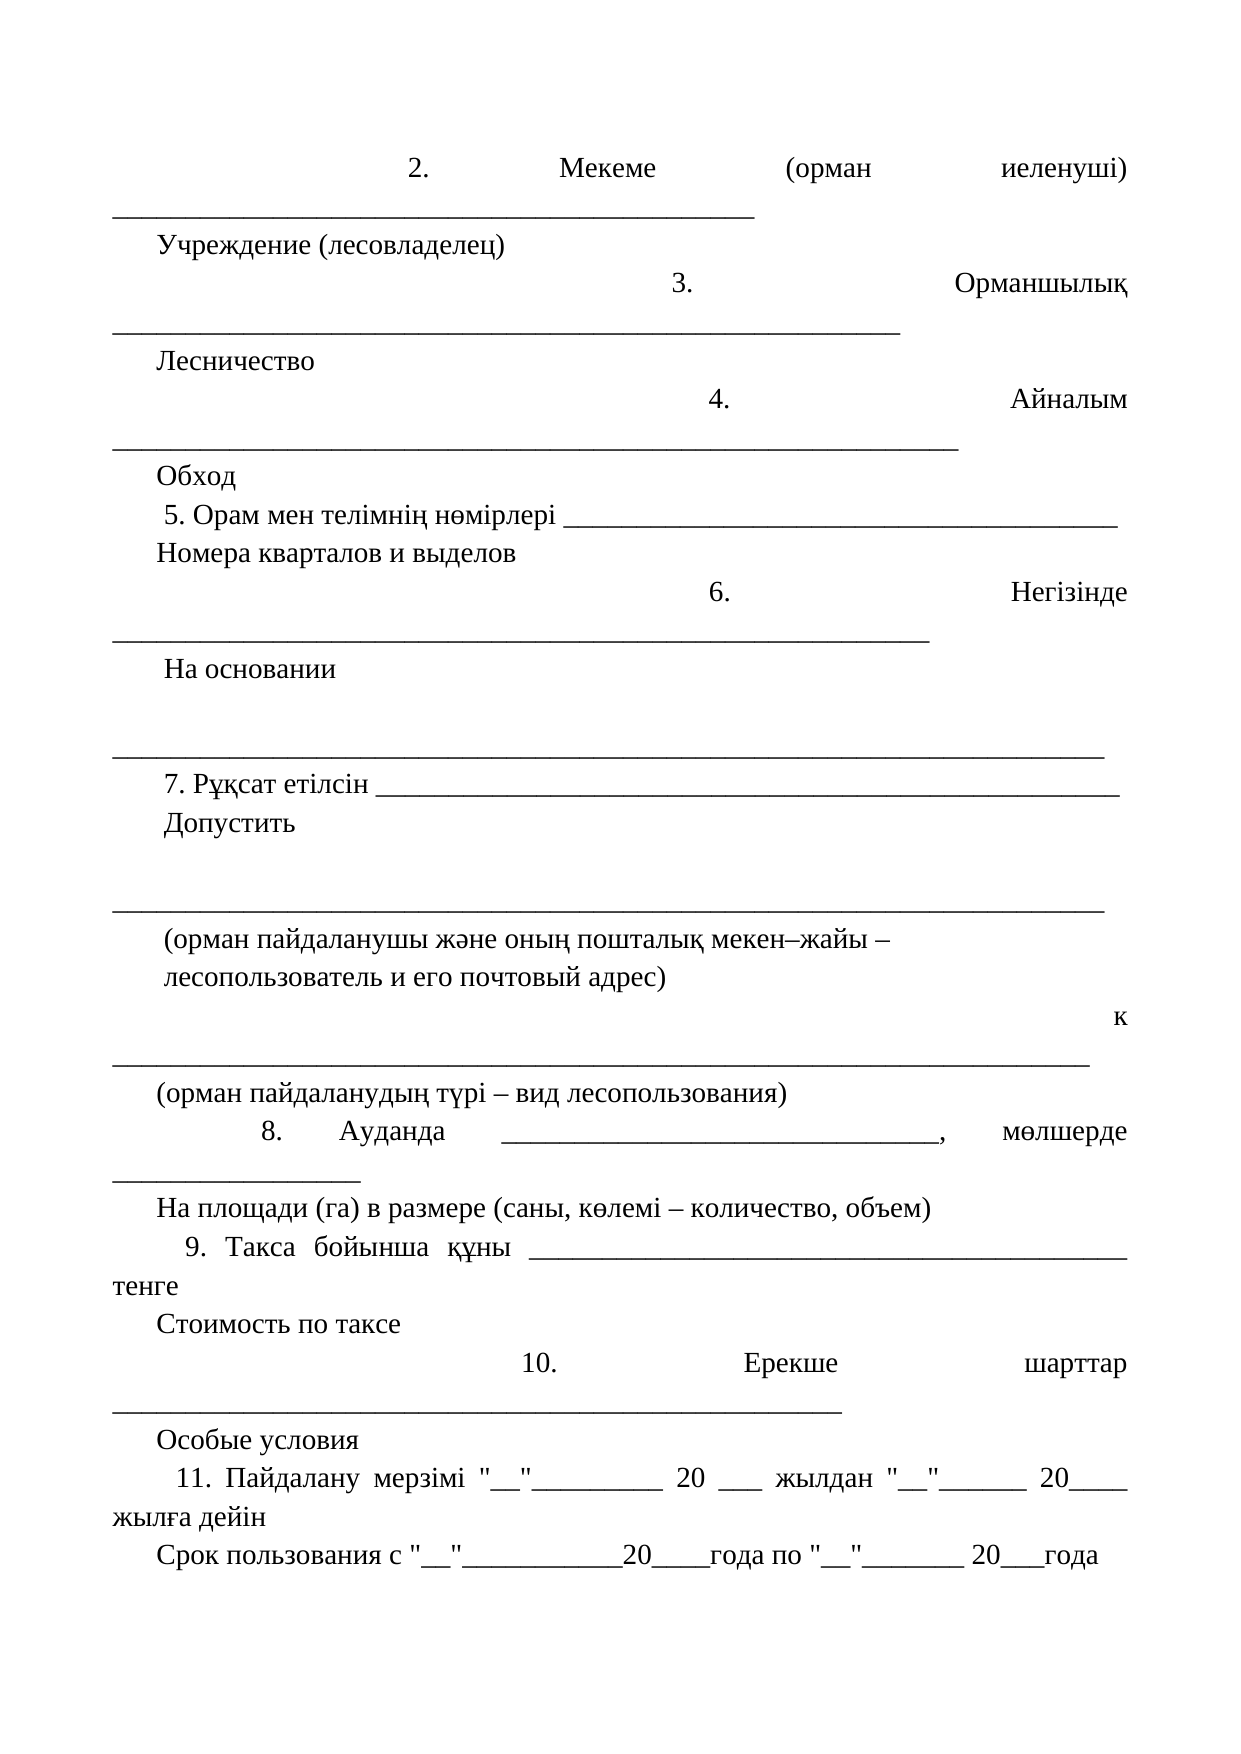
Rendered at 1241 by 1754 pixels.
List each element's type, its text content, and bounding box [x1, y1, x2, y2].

text 8. Ауданда ______________________________, мөлшерде _________________ [112, 1113, 1128, 1186]
text Особые условия [112, 1422, 1128, 1455]
text Учреждение (лесовладелец) [112, 227, 1128, 261]
text 2. Мекеме (орман иеленуші) ____________________________________________ [112, 150, 1128, 222]
text 9. Такса бойынша құны _________________________________________ тенге [112, 1229, 1128, 1301]
text Срок пользования с "__"___________20____года по "__"_______ 20___года [112, 1537, 1128, 1571]
text ____________________________________________________________________ [112, 844, 1128, 916]
text лесопользователь и его почтовый адрес) [112, 959, 1128, 993]
text к ___________________________________________________________________ [112, 998, 1128, 1070]
text 5. Орам мен телімнің нөмірлері ______________________________________ [112, 497, 1128, 530]
text 4. Айналым __________________________________________________________ [112, 381, 1128, 453]
text Лесничество [112, 343, 1128, 376]
text Допустить [112, 805, 1128, 839]
text Стоимость по таксе [112, 1306, 1128, 1340]
text На основании [112, 651, 1128, 684]
text Обход [112, 458, 1128, 492]
text ____________________________________________________________________ [112, 689, 1128, 762]
text 3. Орманшылық ______________________________________________________ [112, 266, 1128, 338]
text 7. Рұқсат етілсін ___________________________________________________ [112, 767, 1128, 800]
text 6. Негізінде ________________________________________________________ [112, 574, 1128, 646]
text (орман пайдаланушы және оның пошталық мекен–жайы – [112, 921, 1128, 954]
text Номера кварталов и выделов [112, 535, 1128, 569]
text (орман пайдаланудың түрі – вид лесопользования) [112, 1075, 1128, 1108]
text На площади (га) в размере (саны, көлемі – количество, объем) [112, 1191, 1128, 1224]
text 10. Ерекше шарттар __________________________________________________ [112, 1345, 1128, 1417]
text 11. Пайдалану мерзімі "__"_________ 20 ___ жылдан "__"______ 20____ жылға дейін [112, 1460, 1128, 1532]
